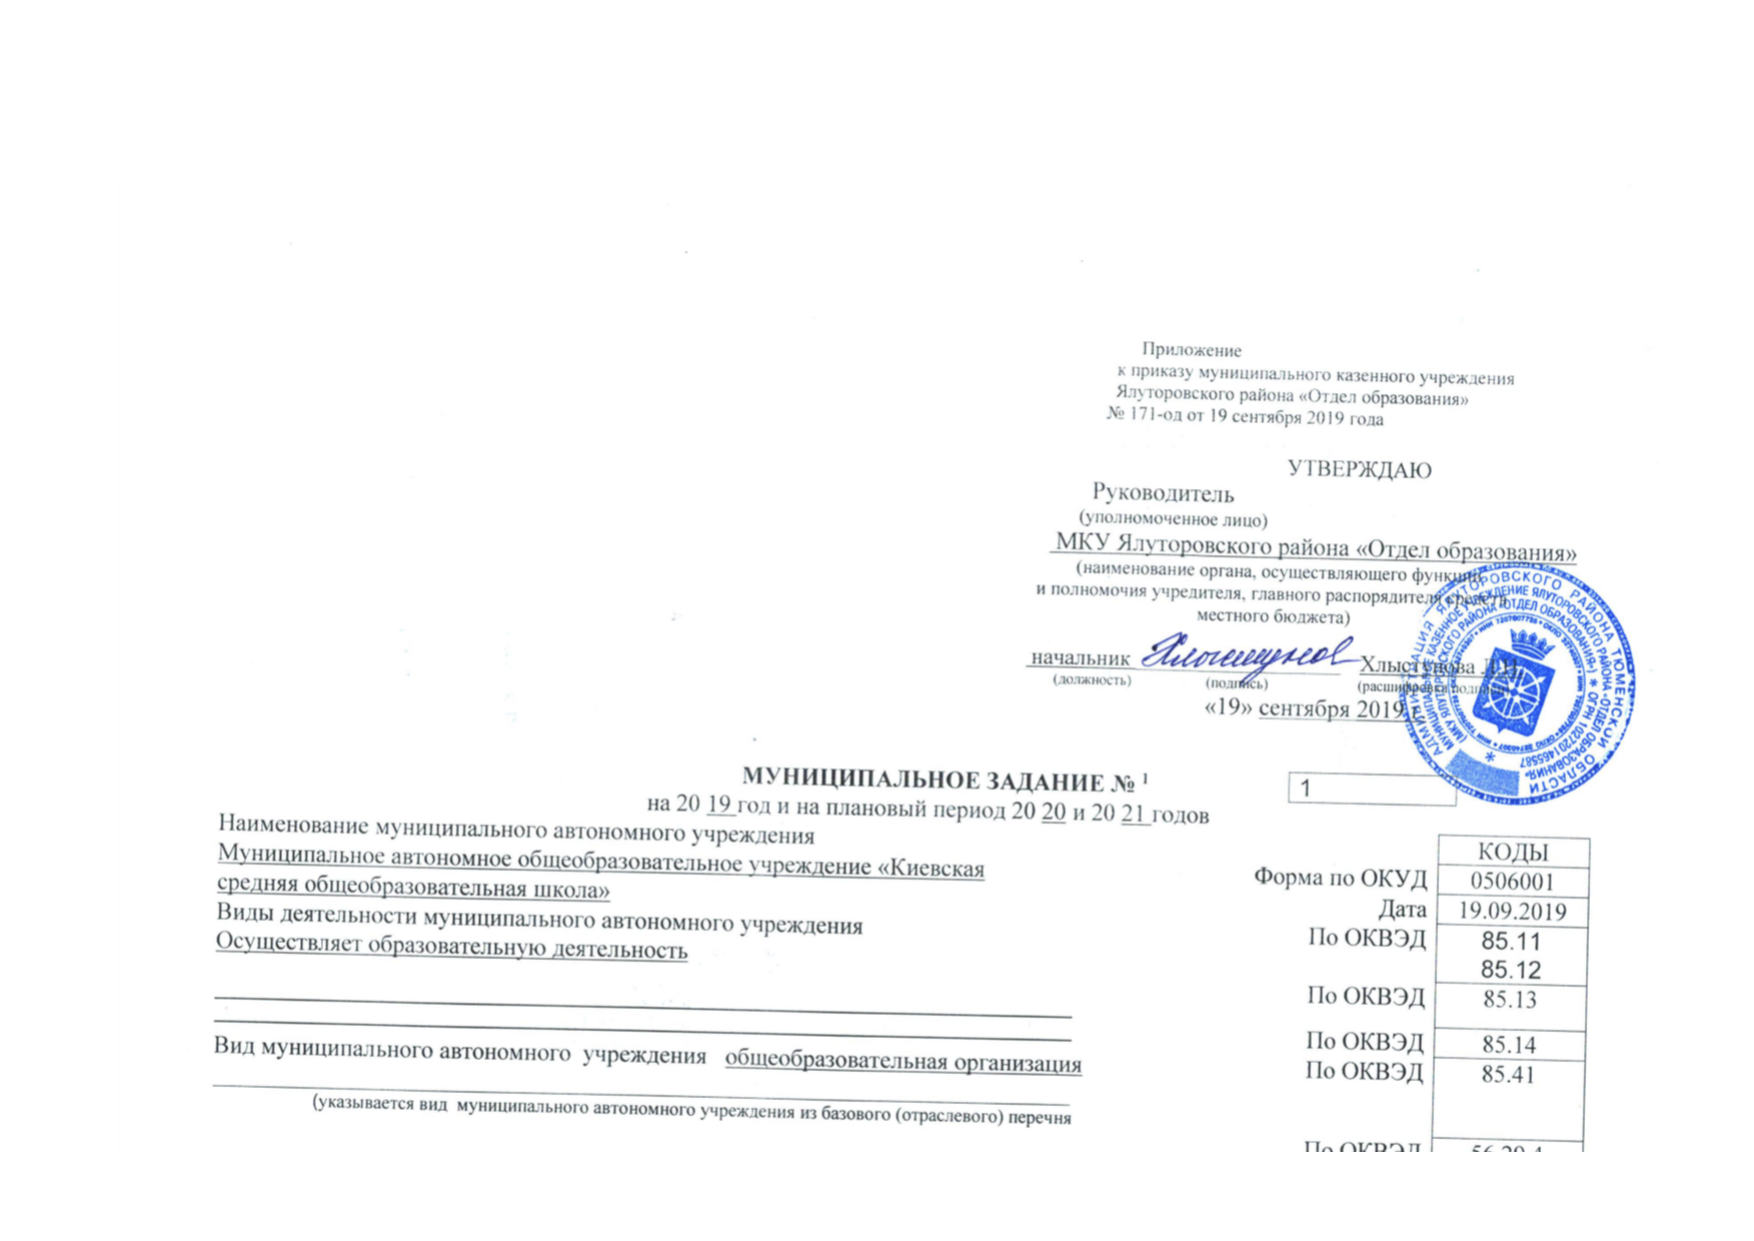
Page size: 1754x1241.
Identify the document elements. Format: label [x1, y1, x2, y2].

picture [118, 177, 1681, 1152]
